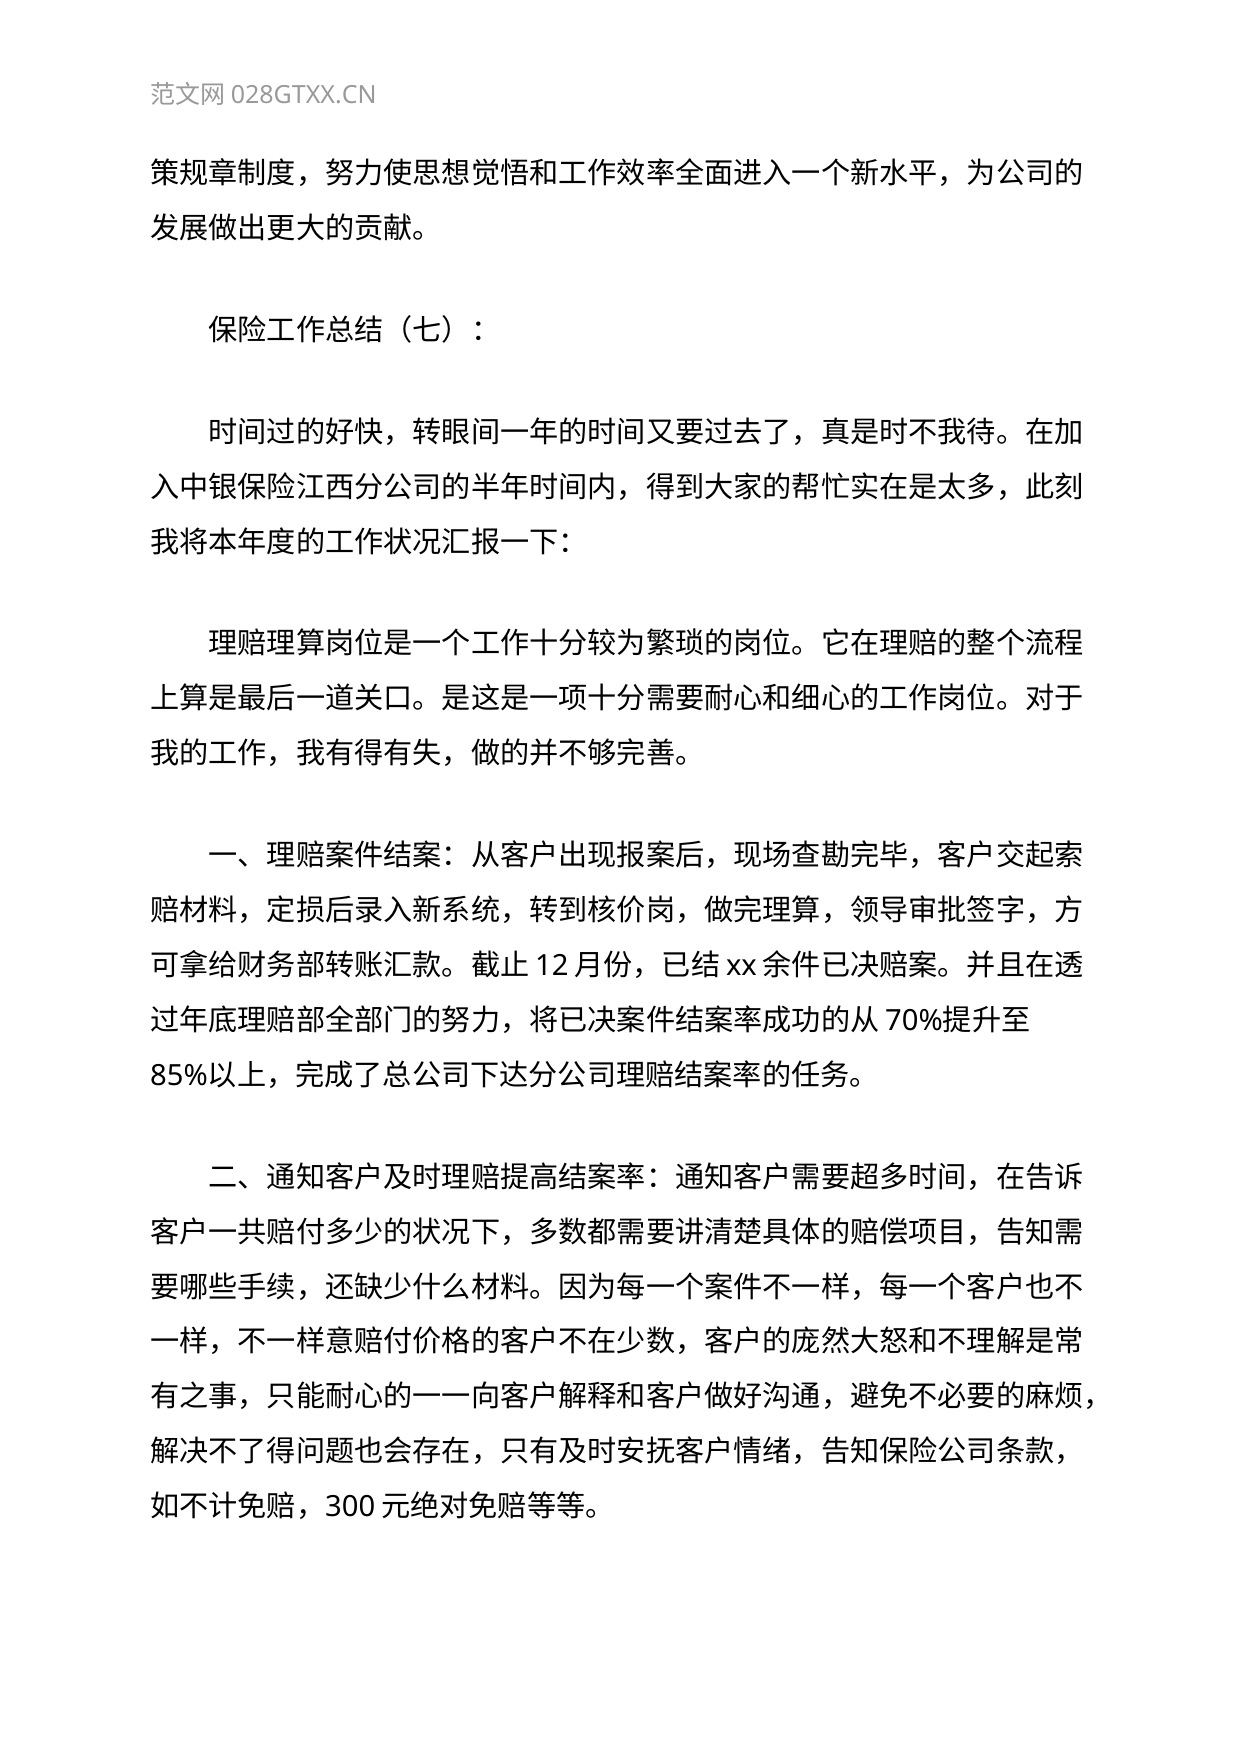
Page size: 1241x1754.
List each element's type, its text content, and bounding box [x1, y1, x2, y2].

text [150, 150, 1090, 247]
text 理赔理算岗位是一个工作十分较为繁琐的岗位。它在理赔的整个流程上算是最后一道关口。是这是一项十分需要耐心和细心的工作岗位。对于我的工作，我有得有失，做的并不够完善。 [150, 620, 1090, 772]
text 时间过的好快，转眼间一年的时间又要过去了，真是时不我待。在加入中银保险江西分公司的半年时间内，得到大家的帮忙实在是太多，此刻我将本年度的工作状况汇报一下： [150, 408, 1090, 561]
text 二、通知客户及时理赔提高结案率：通知客户需要超多时间，在告诉客户一共赔付多少的状况下，多数都需要讲清楚具体的赔偿项目，告知需要哪些手续，还缺少什么材料。因为每一个案件不一样，每一个客户也不一样，不一样意赔付价格的客户不在少数，客户的庞然大怒和不理解是常有之事，只能耐心的一一向客户解释和客户做好沟通，避免不必要的麻烦，解决不了得问题也会存在，只有及时安抚客户情绪，告知保险公司条款，如不计免赔，300元绝对免赔等等。 [150, 1153, 1090, 1525]
text 保险工作总结（七）： [150, 307, 1090, 349]
text 一、理赔案件结案：从客户出现报案后，现场查勘完毕，客户交起索赔材料，定损后录入新系统，转到核价岗，做完理算，领导审批签字，方可拿给财务部转账汇款。截止12月份，已结xx余件已决赔案。并且在透过年底理赔部全部门的努力，将已决案件结案率成功的从70%提升至85%以上，完成了总公司下达分公司理赔结案率的任务。 [150, 832, 1090, 1094]
